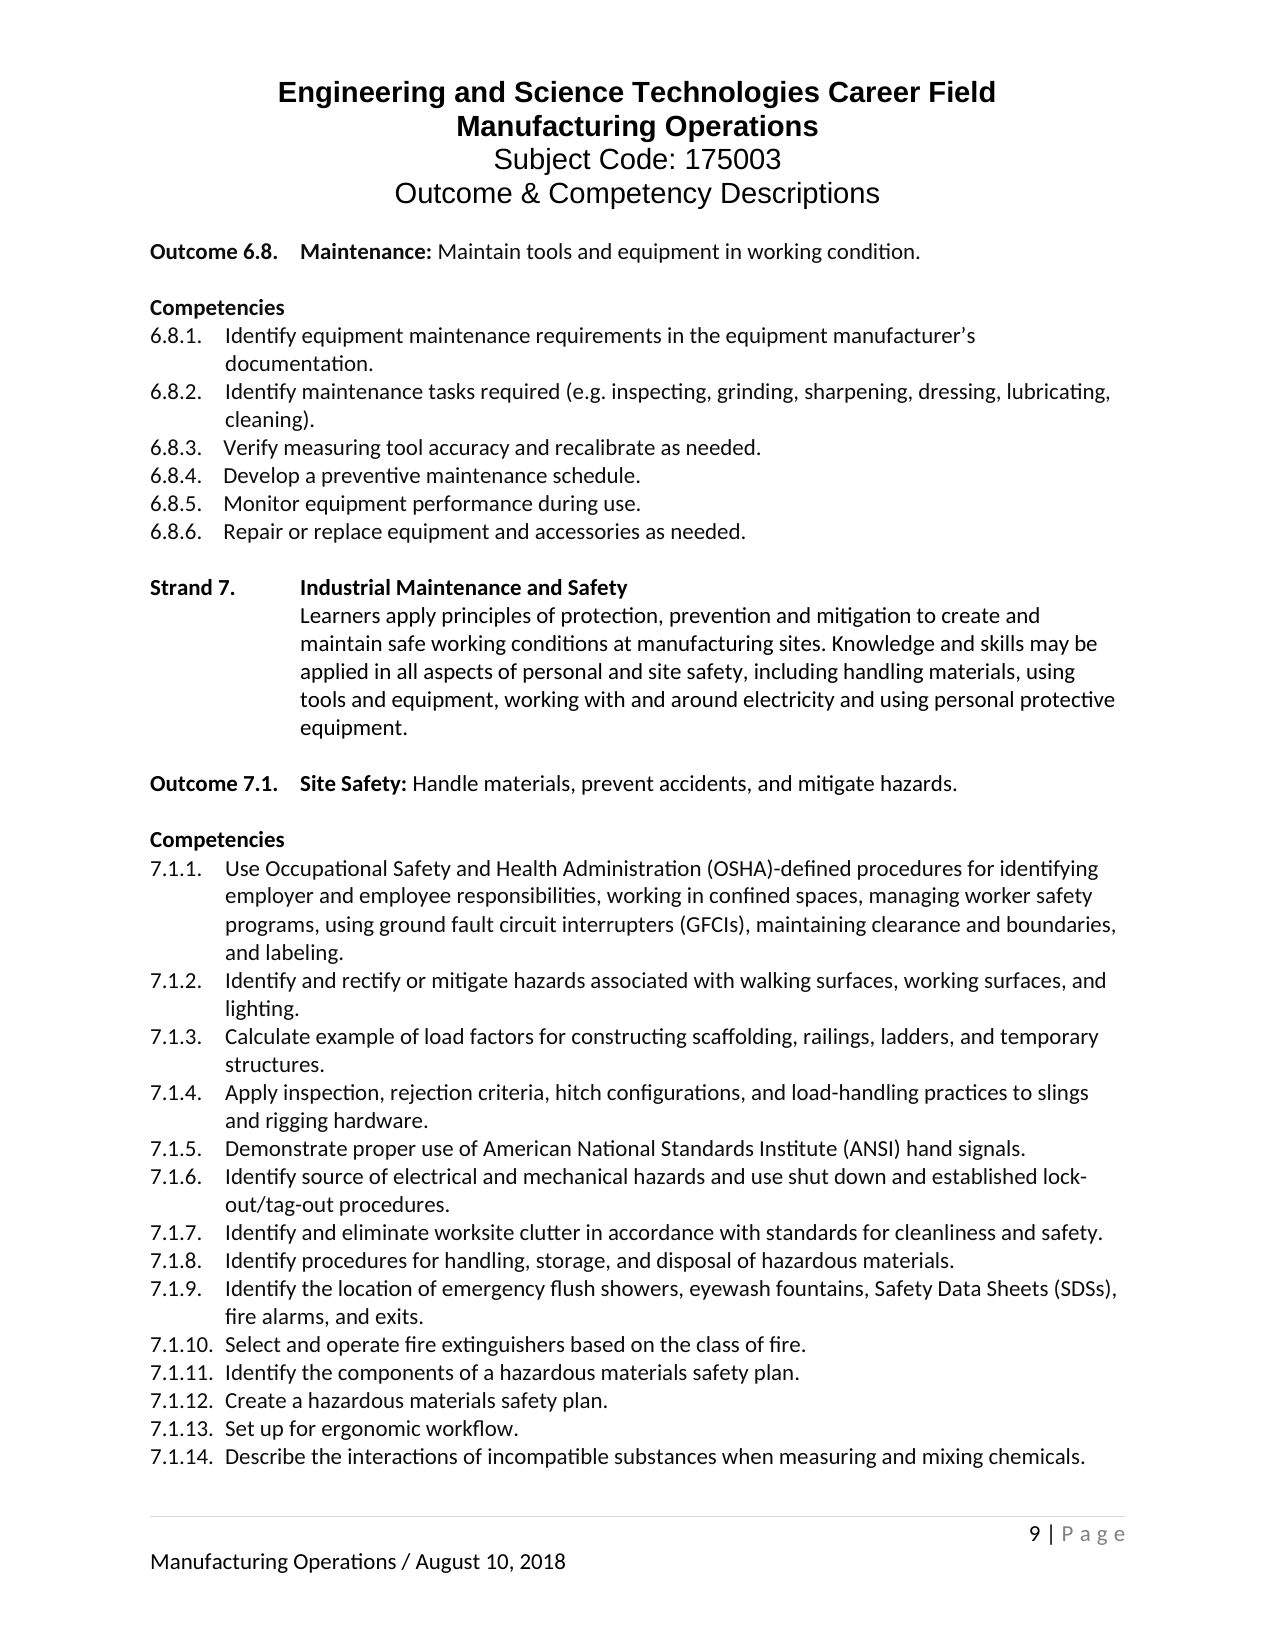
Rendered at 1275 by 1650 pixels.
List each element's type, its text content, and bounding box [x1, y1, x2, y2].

list Identify and rectify or mitigate hazards associated with walking surfaces, working surfaces, and lighting. [150, 966, 1125, 1022]
text Strand 7. Industrial Maintenance and Safety [150, 573, 1125, 601]
list Describe the interactions of incompatible substances when measuring and mixing chemicals. [150, 1442, 1125, 1470]
list Identify procedures for handling, storage, and disposal of hazardous materials. [150, 1246, 1125, 1274]
list Create a hazardous materials safety plan. [150, 1386, 1125, 1414]
list Set up for ergonomic workflow. [150, 1414, 1125, 1442]
list Identify the components of a hazardous materials safety plan. [150, 1358, 1125, 1386]
list Identify the location of emergency flush showers, eyewash fountains, Safety Data Sheets (SDSs), fire alarms, and exits. [150, 1274, 1125, 1330]
text Outcome 7.1. Site Safety: Handle materials, prevent accidents, and mitigate hazards. [150, 769, 1125, 798]
list Identify and eliminate worksite clutter in accordance with standards for cleanliness and safety. [150, 1218, 1125, 1246]
list Identify source of electrical and mechanical hazards and use shut down and established lock-out/tag-out procedures. [150, 1162, 1125, 1218]
list Calculate example of load factors for constructing scaffolding, railings, ladders, and temporary structures. [150, 1022, 1125, 1078]
list Use Occupational Safety and Health Administration (OSHA)-defined procedures for identifying employer and employee responsibilities, working in confined spaces, managing worker safety programs, using ground fault circuit interrupters (GFCIs), maintaining clearance and boundaries, and labeling. [150, 854, 1125, 966]
text Outcome 6.8. Maintenance: Maintain tools and equipment in working condition. [150, 237, 1125, 265]
list Identify maintenance tasks required (e.g. inspecting, grinding, sharpening, dressing, lubricating, cleaning). [150, 377, 1125, 433]
list Apply inspection, rejection criteria, hitch configurations, and load-handling practices to slings and rigging hardware. [150, 1078, 1125, 1134]
list Demonstrate proper use of American National Standards Institute (ANSI) hand signals. [150, 1134, 1125, 1162]
list Verify measuring tool accuracy and recalibrate as needed. [150, 433, 1125, 461]
text Competencies [150, 293, 1125, 321]
list Identify equipment maintenance requirements in the equipment manufacturer’s documentation. [150, 321, 1125, 377]
list Monitor equipment performance during use. [150, 489, 1125, 517]
list Select and operate fire extinguishers based on the class of fire. [150, 1330, 1125, 1358]
text Learners apply principles of protection, prevention and mitigation to create and maintain safe working conditions at manufacturing sites. Knowledge and skills may be applied in all aspects of personal and site safety, including handling materials, using tools and equipment, working with and around electricity and using personal protective equipment. [300, 601, 1125, 742]
text Competencies [150, 826, 1125, 854]
list Repair or replace equipment and accessories as needed. [150, 517, 1125, 545]
list Develop a preventive maintenance schedule. [150, 461, 1125, 489]
